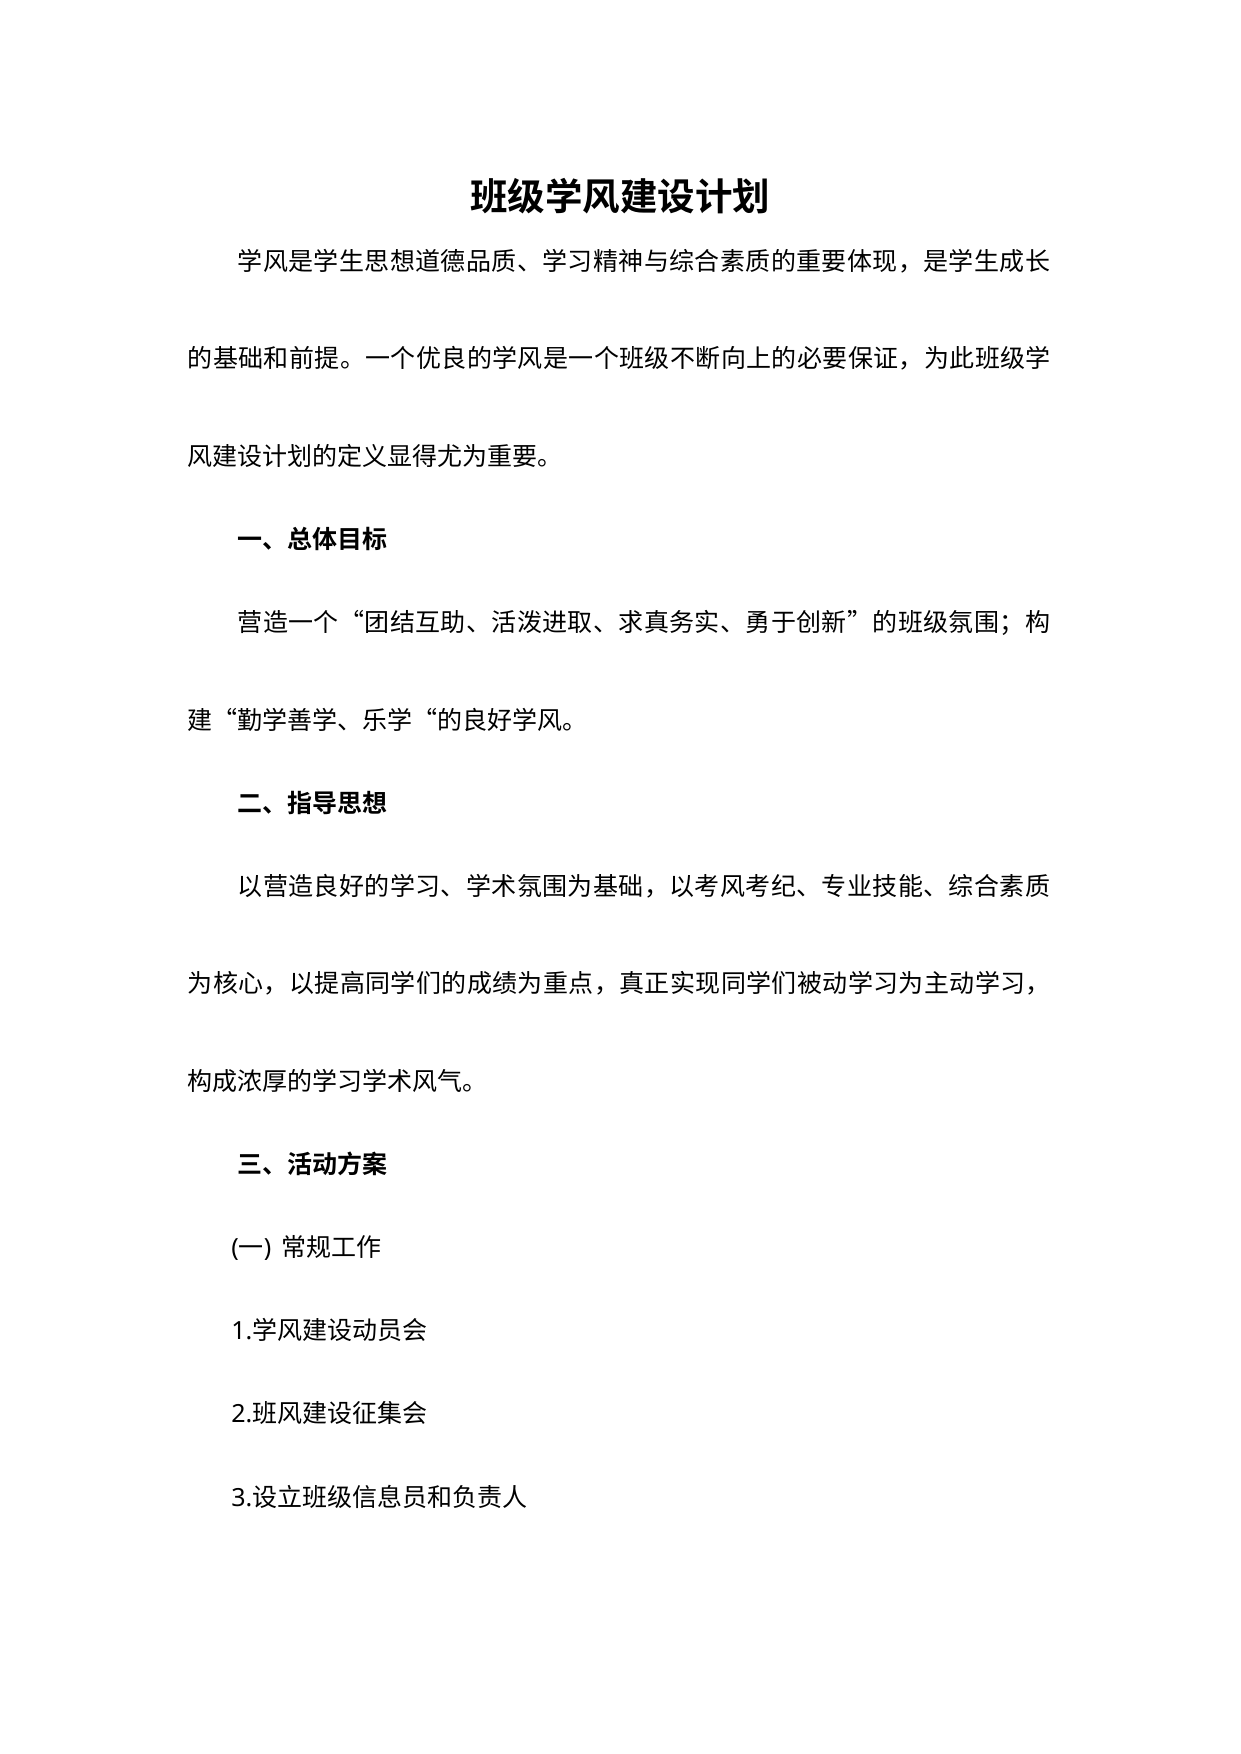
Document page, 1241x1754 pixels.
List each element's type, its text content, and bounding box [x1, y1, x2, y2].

text 一、总体目标 [237, 505, 1053, 570]
text 2.班风建设征集会 [187, 1379, 1053, 1444]
text 1.学风建设动员会 [187, 1296, 1053, 1361]
text 三、活动方案 [187, 1130, 1053, 1195]
text 二、指导思想 [237, 769, 1053, 834]
text 班级学风建设计划 [187, 162, 1053, 227]
text 以营造良好的学习、学术氛围为基础，以考风考纪、专业技能、综合素质为核心，以提高同学们的成绩为重点，真正实现同学们被动学习为主动学习，构成浓厚的学习学术风气。 [187, 852, 1053, 1112]
text 3.设立班级信息员和负责人 [187, 1463, 1053, 1528]
text 营造一个“团结互助、活泼进取、求真务实、勇于创新”的班级氛围；构建“勤学善学、乐学“的良好学风。 [187, 588, 1053, 751]
list 常规工作 [231, 1213, 1053, 1278]
text 学风是学生思想道德品质、学习精神与综合素质的重要体现，是学生成长的基础和前提。一个优良的学风是一个班级不断向上的必要保证，为此班级学风建设计划的定义显得尤为重要。 [187, 227, 1053, 487]
